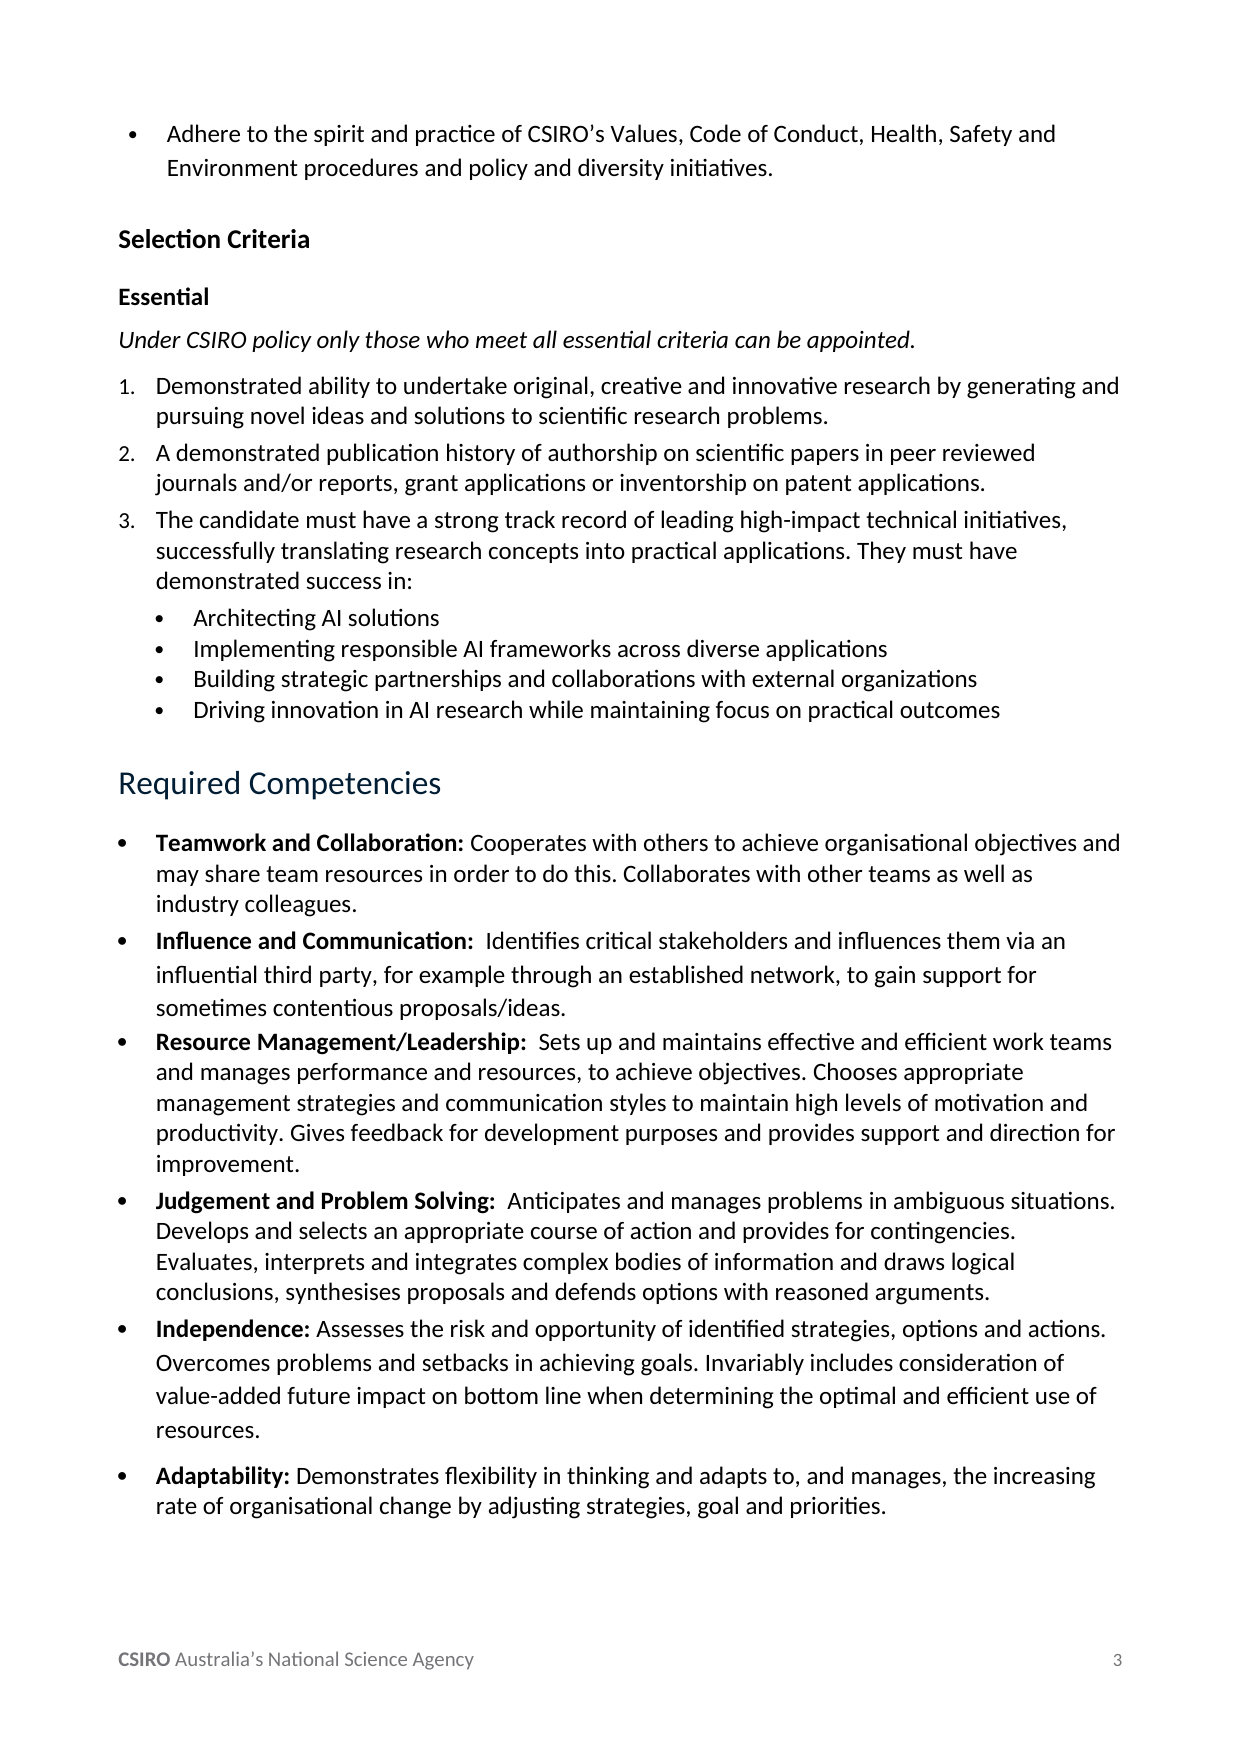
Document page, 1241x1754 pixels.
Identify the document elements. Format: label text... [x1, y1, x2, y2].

subtitle Essential [118, 281, 1122, 311]
list Demonstrated ability to undertake original, creative and innovative research by generating and pursuing novel ideas and solutions to scientific research problems. [118, 370, 1122, 431]
list Building strategic partnerships and collaborations with external organizations [156, 663, 1122, 694]
list The candidate must have a strong track record of leading high-impact technical initiatives, successfully translating research concepts into practical applications. They must have demonstrated success in: [118, 504, 1122, 596]
list Driving innovation in AI research while maintaining focus on practical outcomes [156, 694, 1122, 724]
list Adhere to the spirit and practice of CSIRO’s Values, Code of Conduct, Health, Safety and Environment procedures and policy and diversity initiatives. [129, 118, 1122, 182]
list Implementing responsible AI frameworks across diverse applications [156, 633, 1122, 663]
subtitle Selection Criteria [118, 223, 1122, 256]
text Under CSIRO policy only those who meet all essential criteria can be appointed. [118, 324, 1122, 354]
list A demonstrated publication history of authorship on scientific papers in peer reviewed journals and/or reports, grant applications or inventorship on patent applications. [118, 437, 1122, 498]
list Architecting AI solutions [156, 602, 1122, 633]
